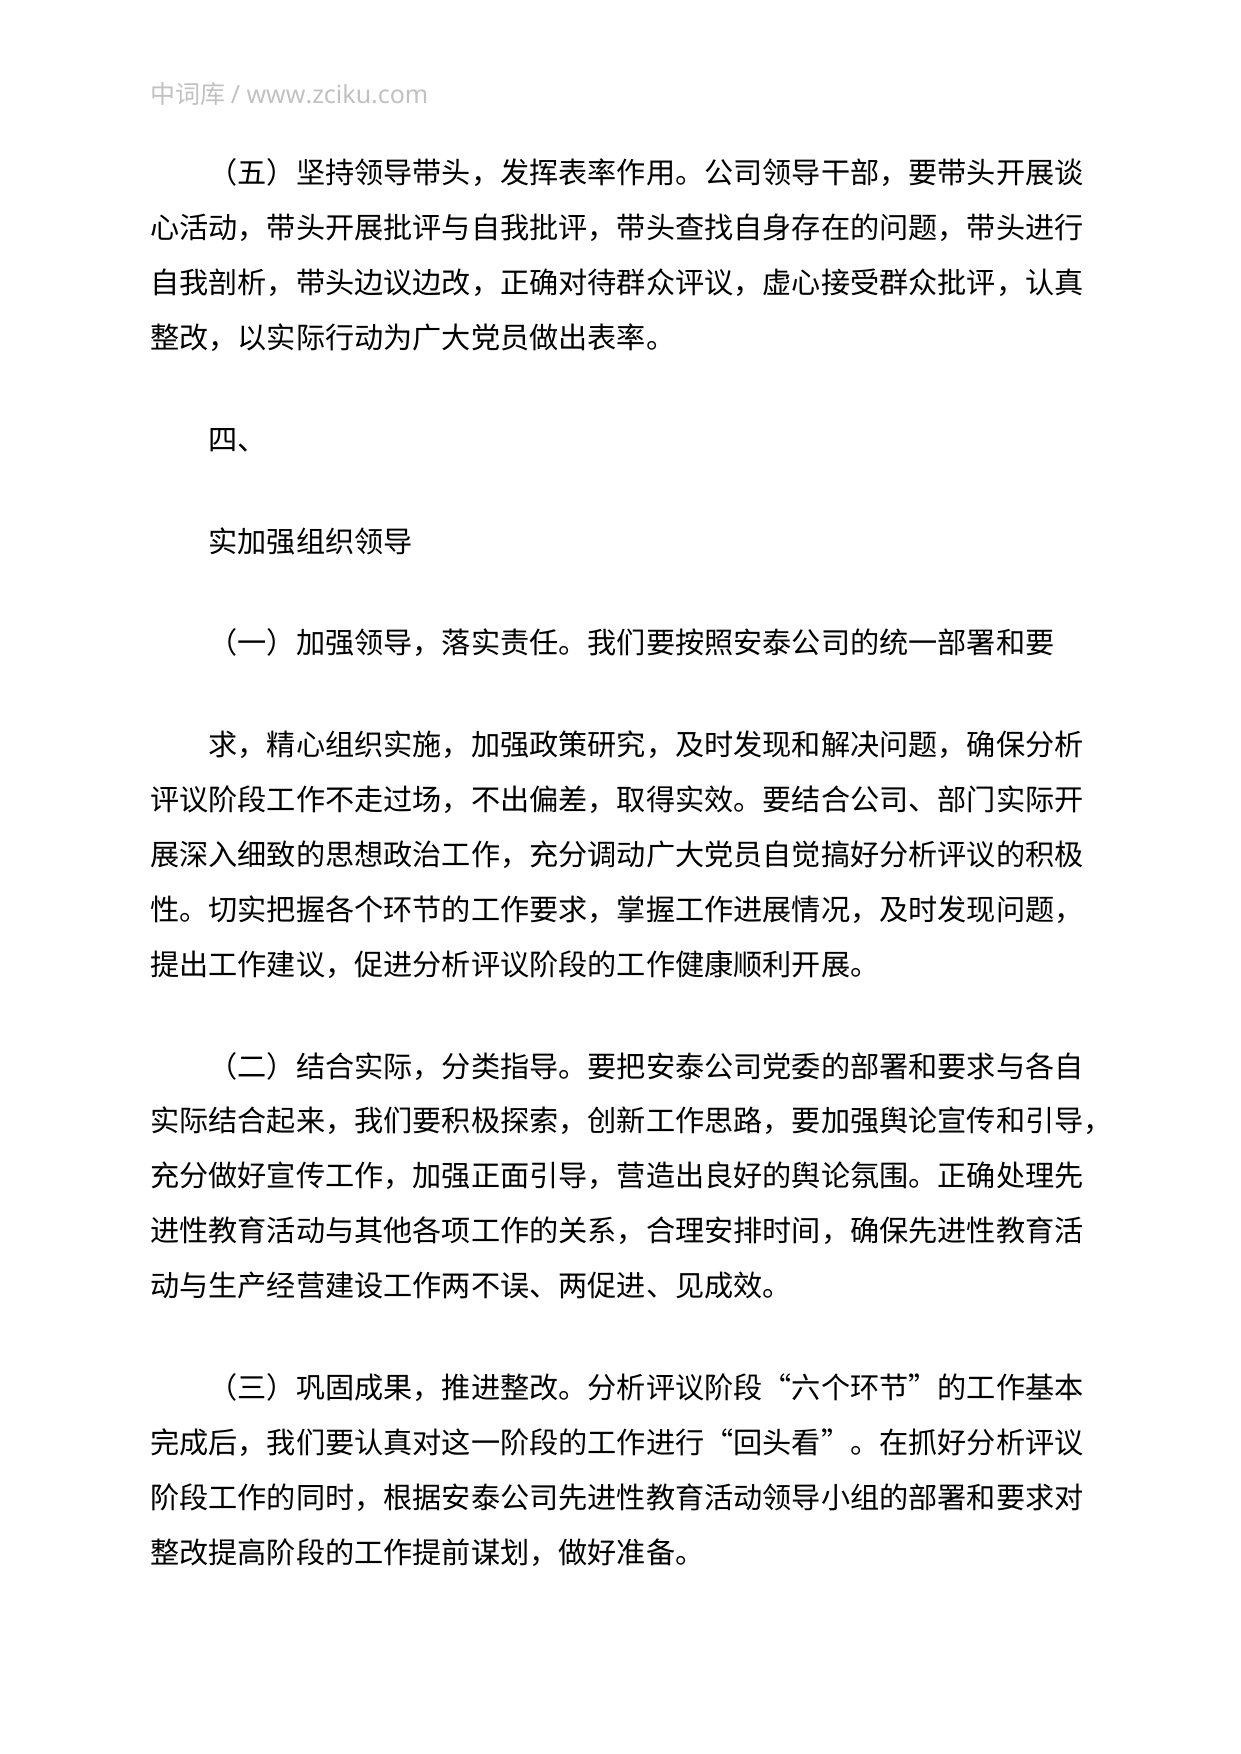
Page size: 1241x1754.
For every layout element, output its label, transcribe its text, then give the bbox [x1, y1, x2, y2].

text 四、 [150, 416, 1090, 459]
text （五）坚持领导带头，发挥表率作用。公司领导干部，要带头开展谈心活动，带头开展批评与自我批评，带头查找自身存在的问题，带头进行自我剖析，带头边议边改，正确对待群众评议，虚心接受群众批评，认真整改，以实际行动为广大党员做出表率。 [150, 150, 1090, 357]
text 求，精心组织实施，加强政策研究，及时发现和解决问题，确保分析评议阶段工作不走过场，不出偏差，取得实效。要结合公司、部门实际开展深入细致的思想政治工作，充分调动广大党员自觉搞好分析评议的积极性。切实把握各个环节的工作要求，掌握工作进展情况，及时发现问题，提出工作建议，促进分析评议阶段的工作健康顺利开展。 [150, 722, 1090, 984]
text （一）加强领导，落实责任。我们要按照安泰公司的统一部署和要 [150, 620, 1090, 662]
text （二）结合实际，分类指导。要把安泰公司党委的部署和要求与各自实际结合起来，我们要积极探索，创新工作思路，要加强舆论宣传和引导，充分做好宣传工作，加强正面引导，营造出良好的舆论氛围。正确处理先进性教育活动与其他各项工作的关系，合理安排时间，确保先进性教育活动与生产经营建设工作两不误、两促进、见成效。 [150, 1043, 1090, 1305]
text 实加强组织领导 [150, 518, 1090, 561]
text （三）巩固成果，推进整改。分析评议阶段“六个环节”的工作基本完成后，我们要认真对这一阶段的工作进行“回头看”。在抓好分析评议阶段工作的同时，根据安泰公司先进性教育活动领导小组的部署和要求对整改提高阶段的工作提前谋划，做好准备。 [150, 1364, 1090, 1571]
